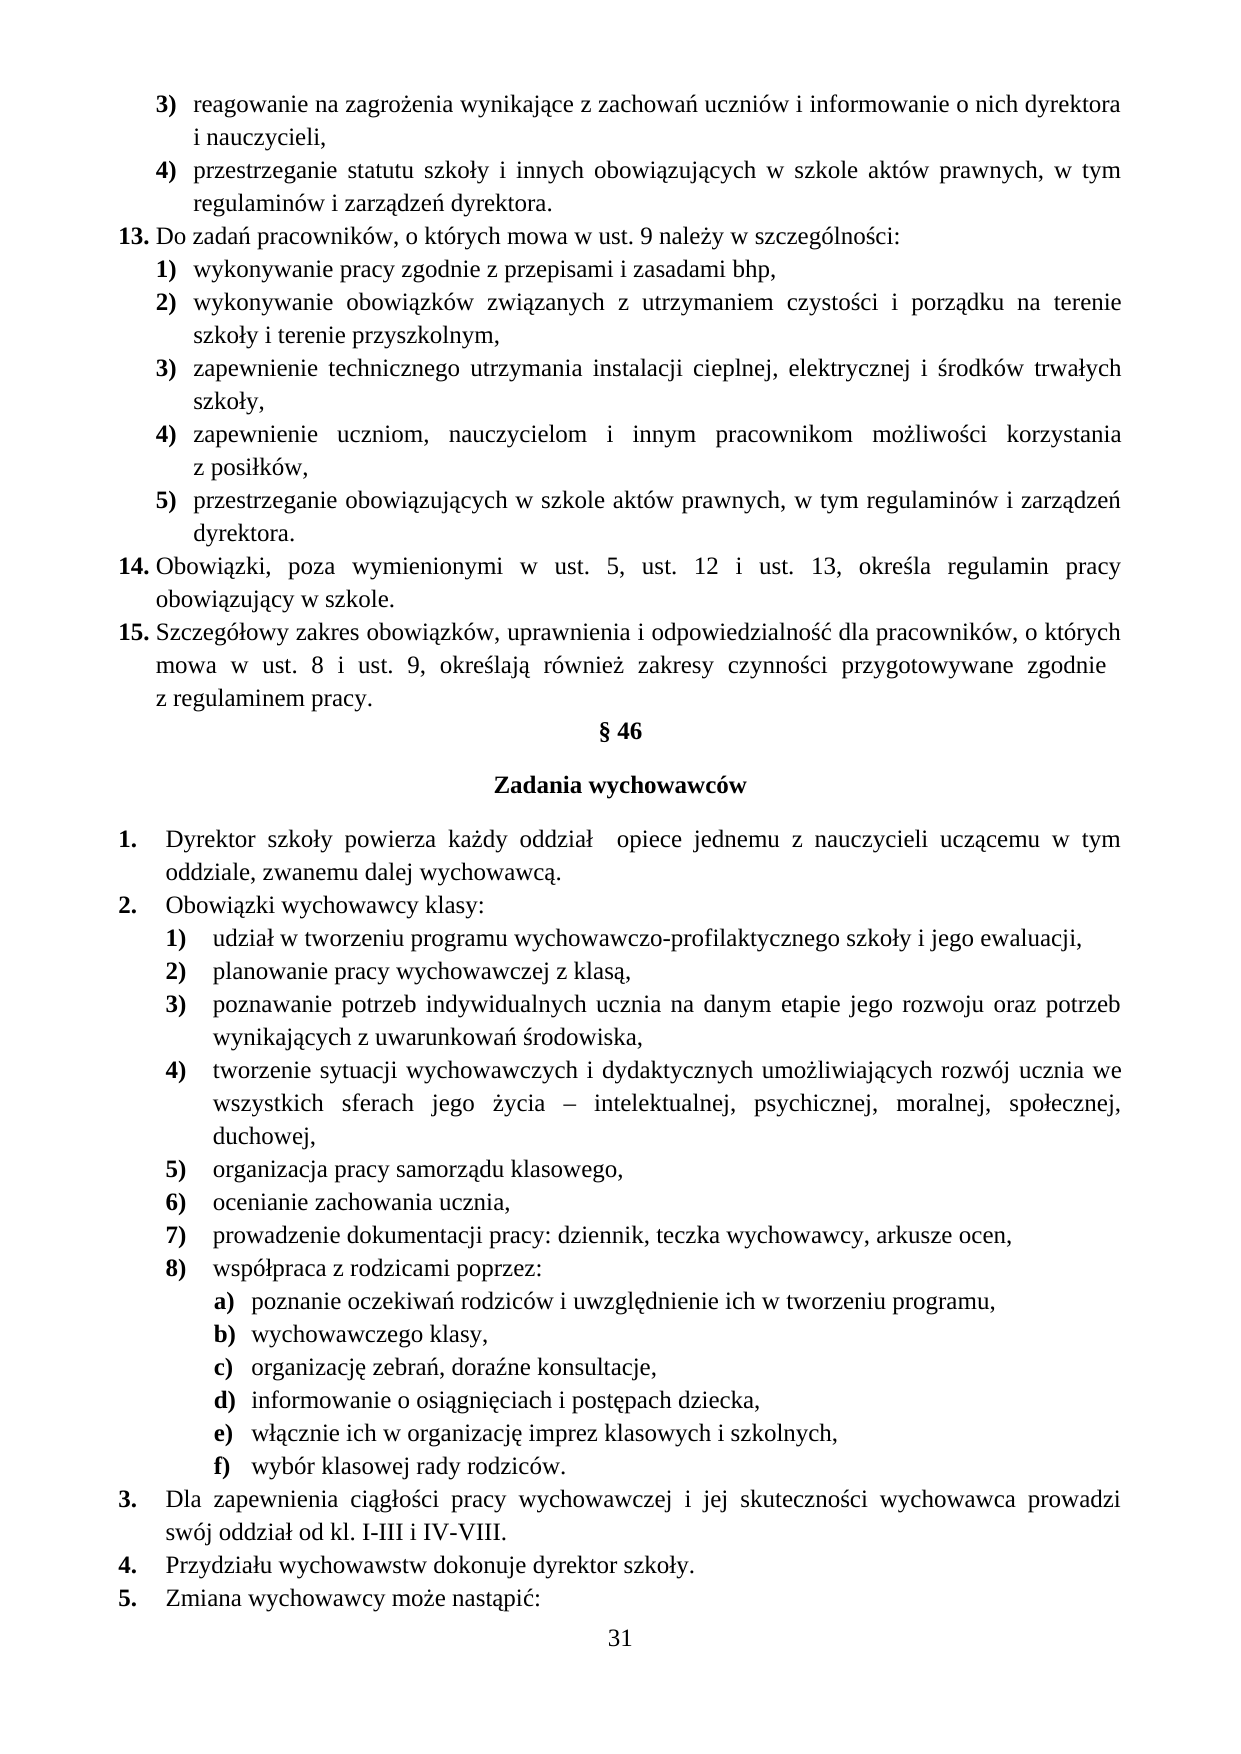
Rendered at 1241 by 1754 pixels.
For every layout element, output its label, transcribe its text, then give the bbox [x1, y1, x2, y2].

list współpraca z rodzicami poprzez: [165, 1418, 1122, 1447]
list tworzenie sytuacji wychowawczych i dydaktycznych umożliwiających rozwój ucznia we wszystkich sferach jego życia – intelektualnej, psychicznej, moralnej, społecznej, duchowej, [165, 1220, 1122, 1315]
text przestrzeganie statutu szkoły i innych obowiązujących w szkole aktów prawnych, w tym regulaminów i zarządzeń dyrektora. [156, 320, 1122, 382]
text przestrzeganie obowiązujących w szkole aktów prawnych, w tym regulaminów i zarządzeń dyrektora. [156, 650, 1122, 712]
list obsługa kancelaryjno – biurowa szkoły, [156, 188, 1152, 216]
text reagowanie na zagrożenia wynikające z zachowań uczniów i informowanie o nich dyrektora i nauczycieli, [156, 254, 1122, 316]
list Do zadań pracowników, o których mowa w ust. 9 należy w szczególności: [118, 386, 1122, 414]
list poznawanie potrzeb indywidualnych ucznia na danym etapie jego rozwoju oraz potrzeb wynikających z uwarunkowań środowiska, [165, 1154, 1122, 1216]
list wykonywanie pracy zgodnie z przepisami i zasadami bhp, [156, 419, 1152, 448]
list Do zadań pracowników, o których mowa w ust. 8 należy w szczególności: [118, 155, 1122, 183]
text § 46 [118, 881, 1122, 910]
list prowadzenie dokumentacji pracy: dziennik, teczka wychowawcy, arkusze ocen, [165, 1385, 1122, 1414]
list Szczegółowy zakres obowiązków, uprawnienia i odpowiedzialność dla pracowników, o których mowa w ust. 8 i ust. 9, określają również zakresy czynności przygotowywane zgodnie z regulaminem pracy. [118, 782, 1122, 877]
text wychowawczego klasy, [213, 1484, 1122, 1513]
text zapewnienie uczniom, nauczycielom i innym pracownikom możliwości korzystania z posiłków, [156, 584, 1122, 646]
list Dyrektor szkoły powierza każdy oddział opiece jednemu z nauczycieli uczącemu w tym oddziale, zwanemu dalej wychowawcą. [118, 989, 1122, 1051]
text włącznie ich w organizację imprez klasowych i szkolnych, [213, 1583, 1122, 1612]
text Zadania wychowawców [118, 935, 1122, 964]
text organizację zebrań, doraźne konsultacje, [213, 1517, 1122, 1546]
list poznanie oczekiwań rodziców i uwzględnienie ich w tworzeniu programu, [213, 1451, 1122, 1480]
list udział w tworzeniu programu wychowawczo-profilaktycznego szkoły i jego ewaluacji, [165, 1088, 1122, 1117]
text wykonywanie obowiązków związanych z utrzymaniem czystości i porządku na terenie szkoły i terenie przyszkolnym, [156, 452, 1122, 514]
list ocenianie zachowania ucznia, [165, 1352, 1122, 1381]
list Stanowiska, o których mowa w ust. 8 i ust. 9 oraz ust. 10, ustala się na dany rok szkolny w arkuszu organizacyjnym. [118, 89, 1122, 150]
text zapewnienie technicznego utrzymania instalacji cieplnej, elektrycznej i środków trwałych szkoły, [156, 518, 1122, 580]
text informowanie o osiągnięciach i postępach dziecka, [213, 1550, 1122, 1579]
list Obowiązki, poza wymienionymi w ust. 5, ust. 12 i ust. 13, określa regulamin pracy obowiązujący w szkole. [118, 716, 1122, 778]
list Obowiązki wychowawcy klasy: [118, 1055, 1122, 1084]
list planowanie pracy wychowawczej z klasą, [165, 1121, 1122, 1150]
text prowadzenie dokumentacji wynikającej z odrębnych przepisów, [156, 221, 1122, 249]
list organizacja pracy samorządu klasowego, [165, 1319, 1122, 1348]
